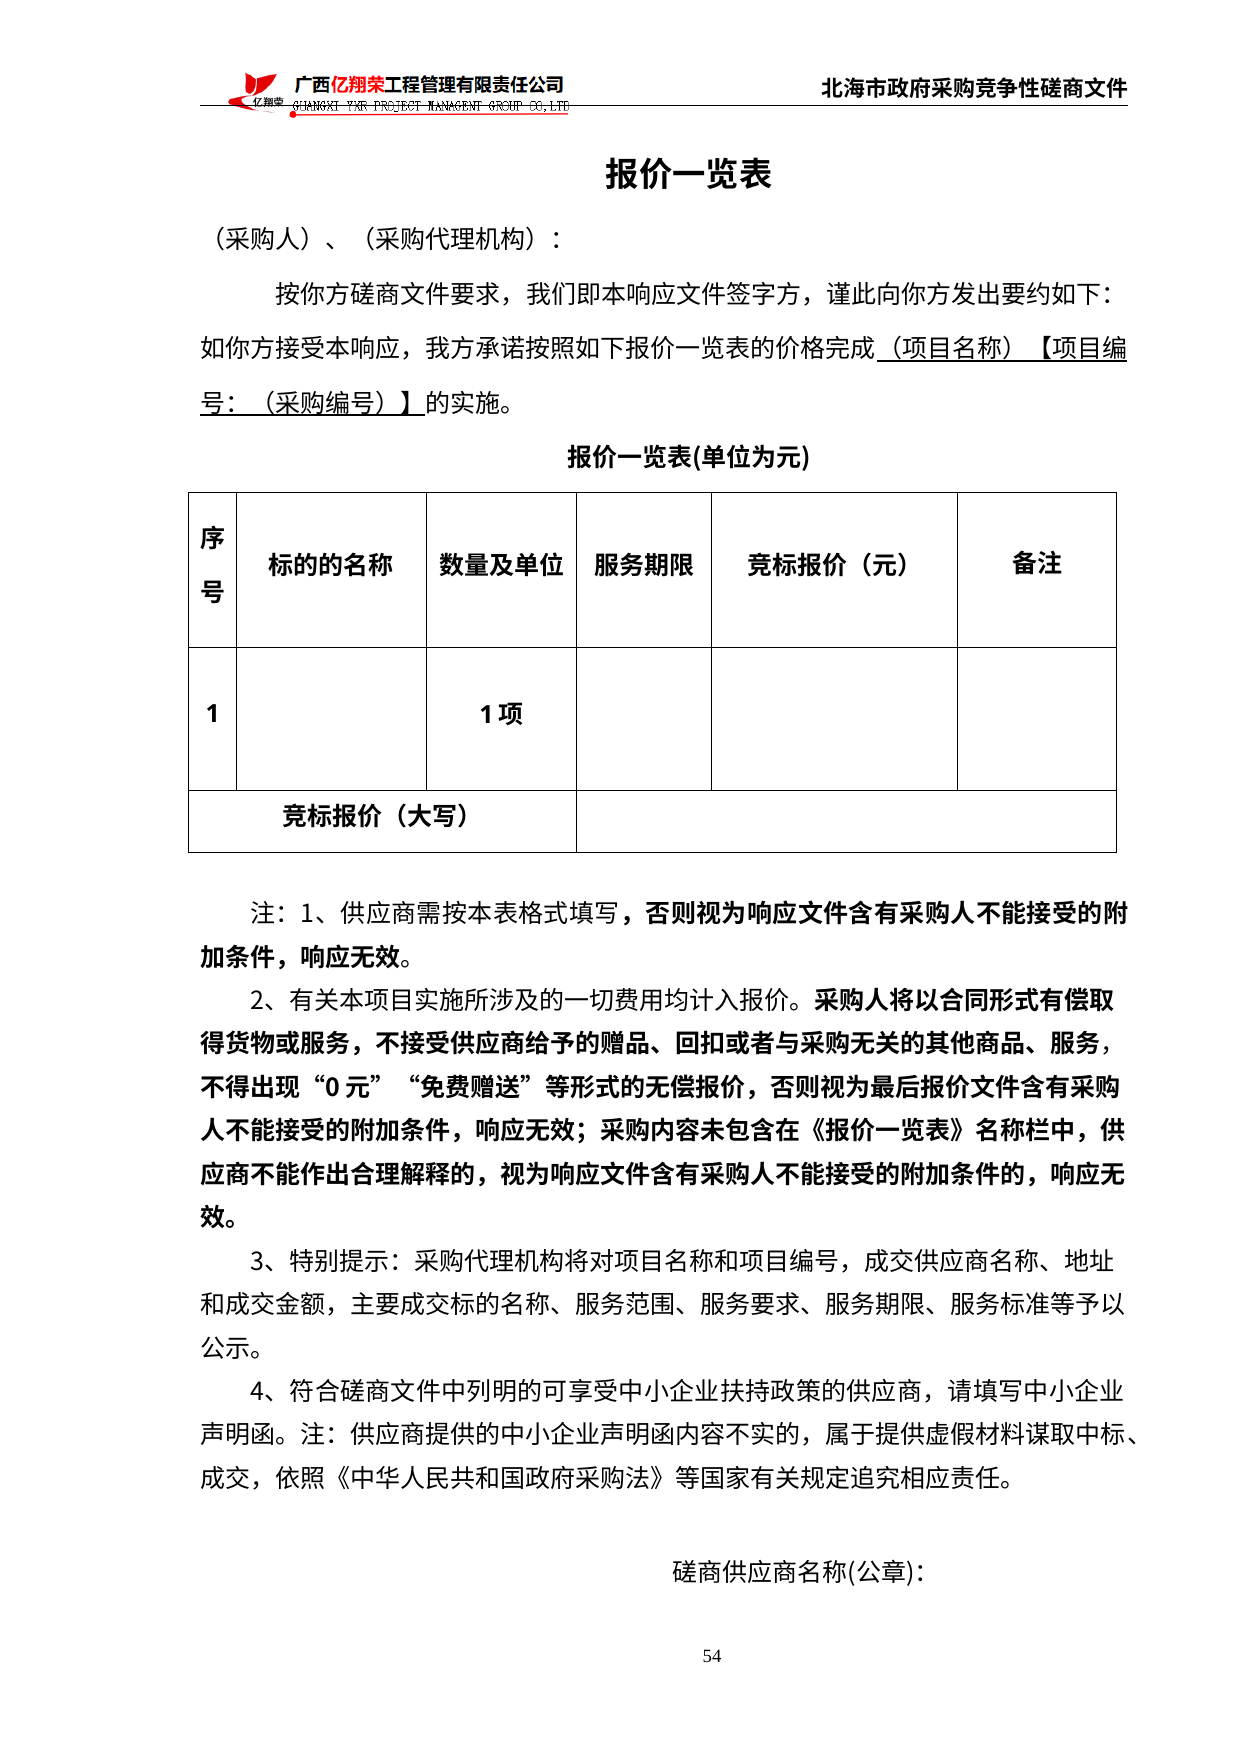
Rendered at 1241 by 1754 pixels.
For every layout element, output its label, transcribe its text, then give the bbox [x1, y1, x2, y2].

table_cell [577, 648, 711, 789]
table_header 序号 [189, 493, 236, 647]
table_cell 1项 [427, 648, 576, 789]
text 2、有关本项目实施所涉及的一切费用均计入报价。采购人将以合同形式有偿取得货物或服务，不接受供应商给予的赠品、回扣或者与采购无关的其他商品、服务，不得出现“0元”“免费赠送”等形式的无偿报价，否则视为最后报价文件含有采购人不能接受的附加条件，响应无效；采购内容未包含在《报价一览表》名称栏中，供应商不能作出合理解释的，视为响应文件含有采购人不能接受的附加条件的，响应无效。 [200, 981, 1128, 1234]
table_header 备注 [958, 493, 1116, 647]
picture [224, 106, 574, 122]
table_header 标的的名称 [237, 493, 426, 647]
table_header 数量及单位 [427, 493, 576, 647]
text 3、特别提示：采购代理机构将对项目名称和项目编号，成交供应商名称、地址和成交金额，主要成交标的名称、服务范围、服务要求、服务期限、服务标准等予以公示。 [200, 1241, 1128, 1364]
picture [224, 69, 574, 105]
table_header 竞标报价（元） [712, 493, 957, 647]
table_cell 竞标报价（大写） [189, 791, 576, 852]
table_cell [712, 648, 957, 789]
table_cell [577, 791, 1116, 852]
text 按你方磋商文件要求，我们即本响应文件签字方，谨此向你方发出要约如下：如你方接受本响应，我方承诺按照如下报价一览表的价格完成（项目名称）【项目编号：（采购编号）】的实施。 [200, 274, 1128, 419]
table_cell 1 [189, 648, 236, 789]
text 注：1、供应商需按本表格式填写，否则视为响应文件含有采购人不能接受的附加条件，响应无效。 [200, 894, 1128, 973]
table_cell [958, 648, 1116, 789]
table_cell [237, 648, 426, 789]
text （采购人）、（采购代理机构）： [200, 220, 1128, 256]
text 磋商供应商名称(公章)： [200, 1553, 1128, 1589]
text 4、符合磋商文件中列明的可享受中小企业扶持政策的供应商，请填写中小企业声明函。注：供应商提供的中小企业声明函内容不实的，属于提供虚假材料谋取中标、成交，依照《中华人民共和国政府采购法》等国家有关规定追究相应责任。 [200, 1371, 1128, 1494]
text 报价一览表(单位为元) [250, 437, 1128, 474]
text 报价一览表 [200, 148, 1128, 196]
table_header 服务期限 [577, 493, 711, 647]
